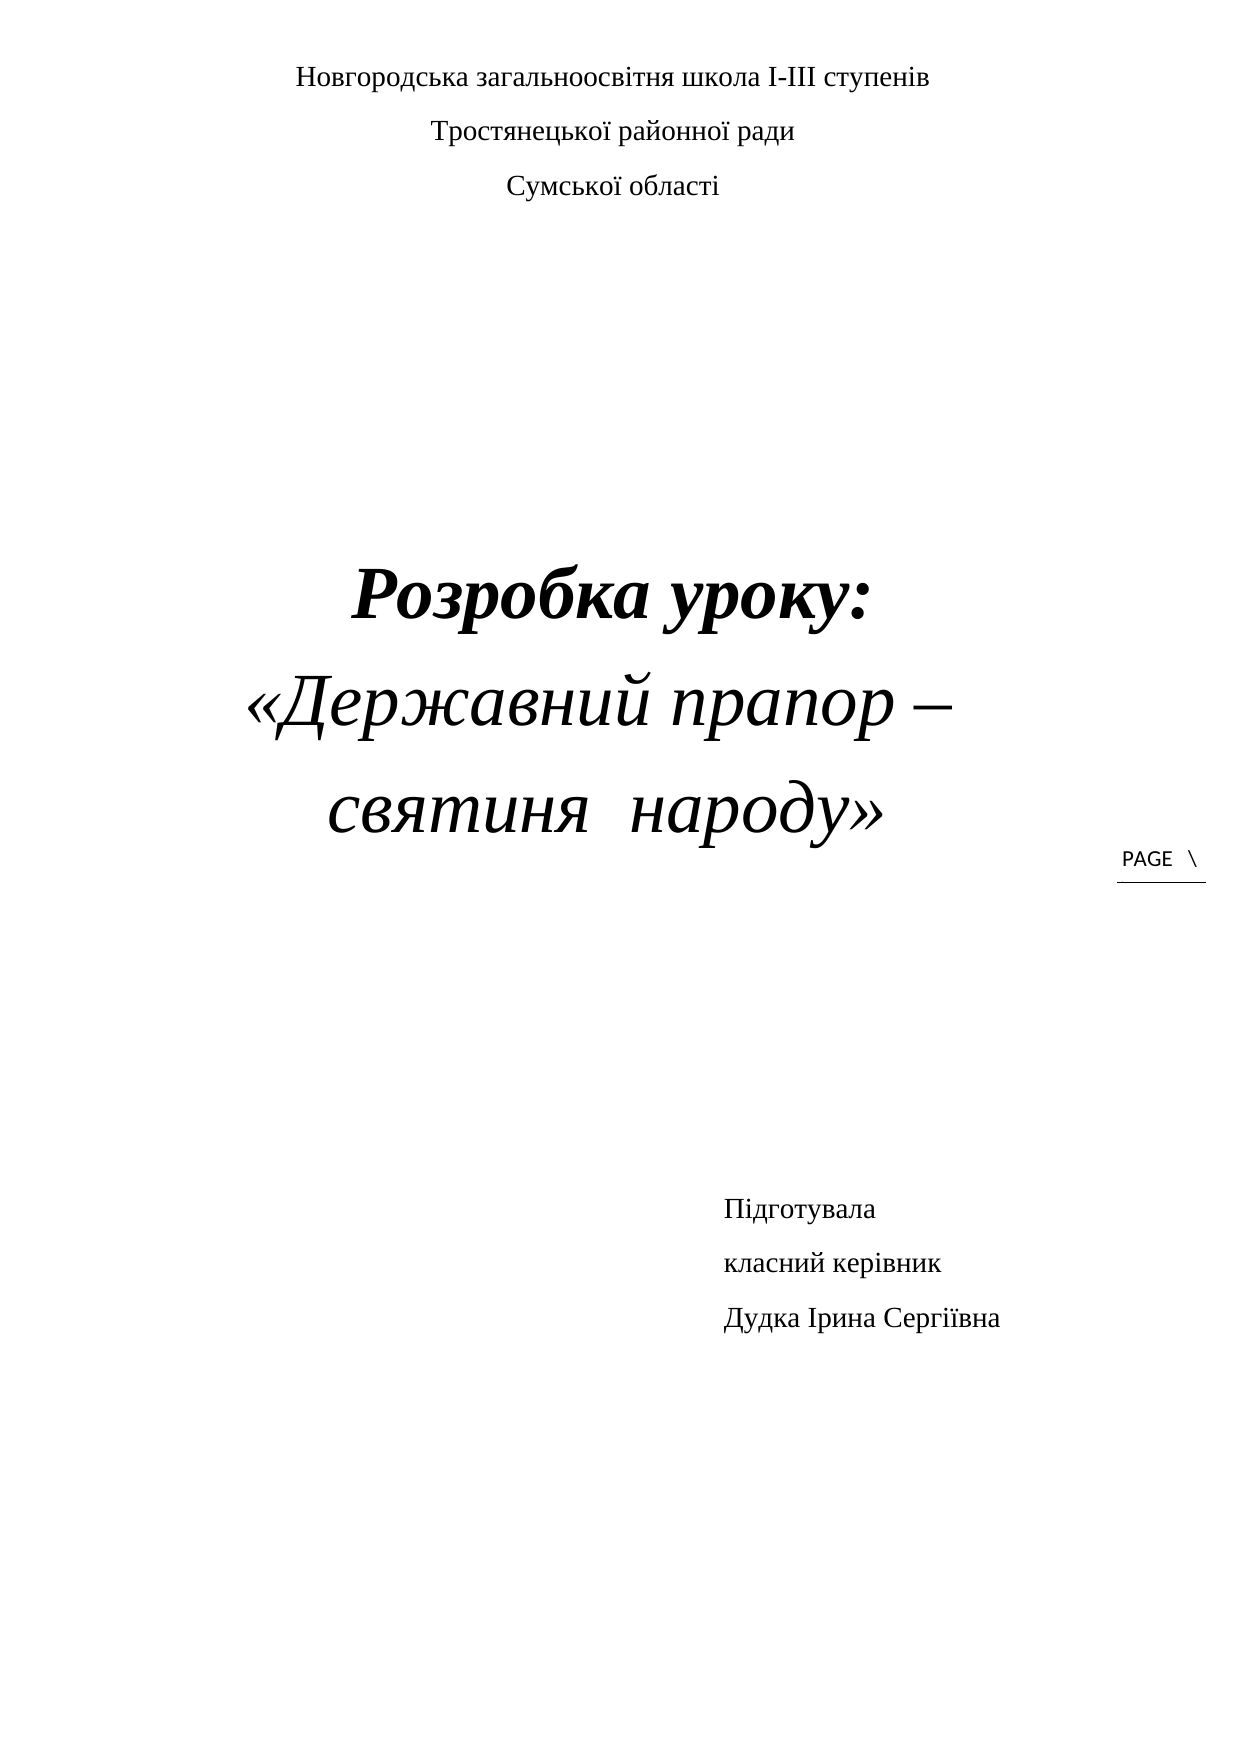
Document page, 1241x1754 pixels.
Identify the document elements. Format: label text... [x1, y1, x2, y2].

text Дудка Ірина Сергіївна [724, 1300, 1152, 1333]
text Тростянецької районної ради [44, 113, 1181, 147]
text Сумської області [44, 168, 1181, 201]
text Новгородська загальноосвітня школа І-ІІІ ступенів [44, 59, 1181, 93]
text святиня народу» [15, 763, 1181, 849]
text Розробка уроку: [44, 548, 1181, 635]
text класний керівник [724, 1245, 1152, 1279]
text «Державний прапор – [15, 656, 1181, 742]
text Підготувала [724, 1191, 1152, 1224]
